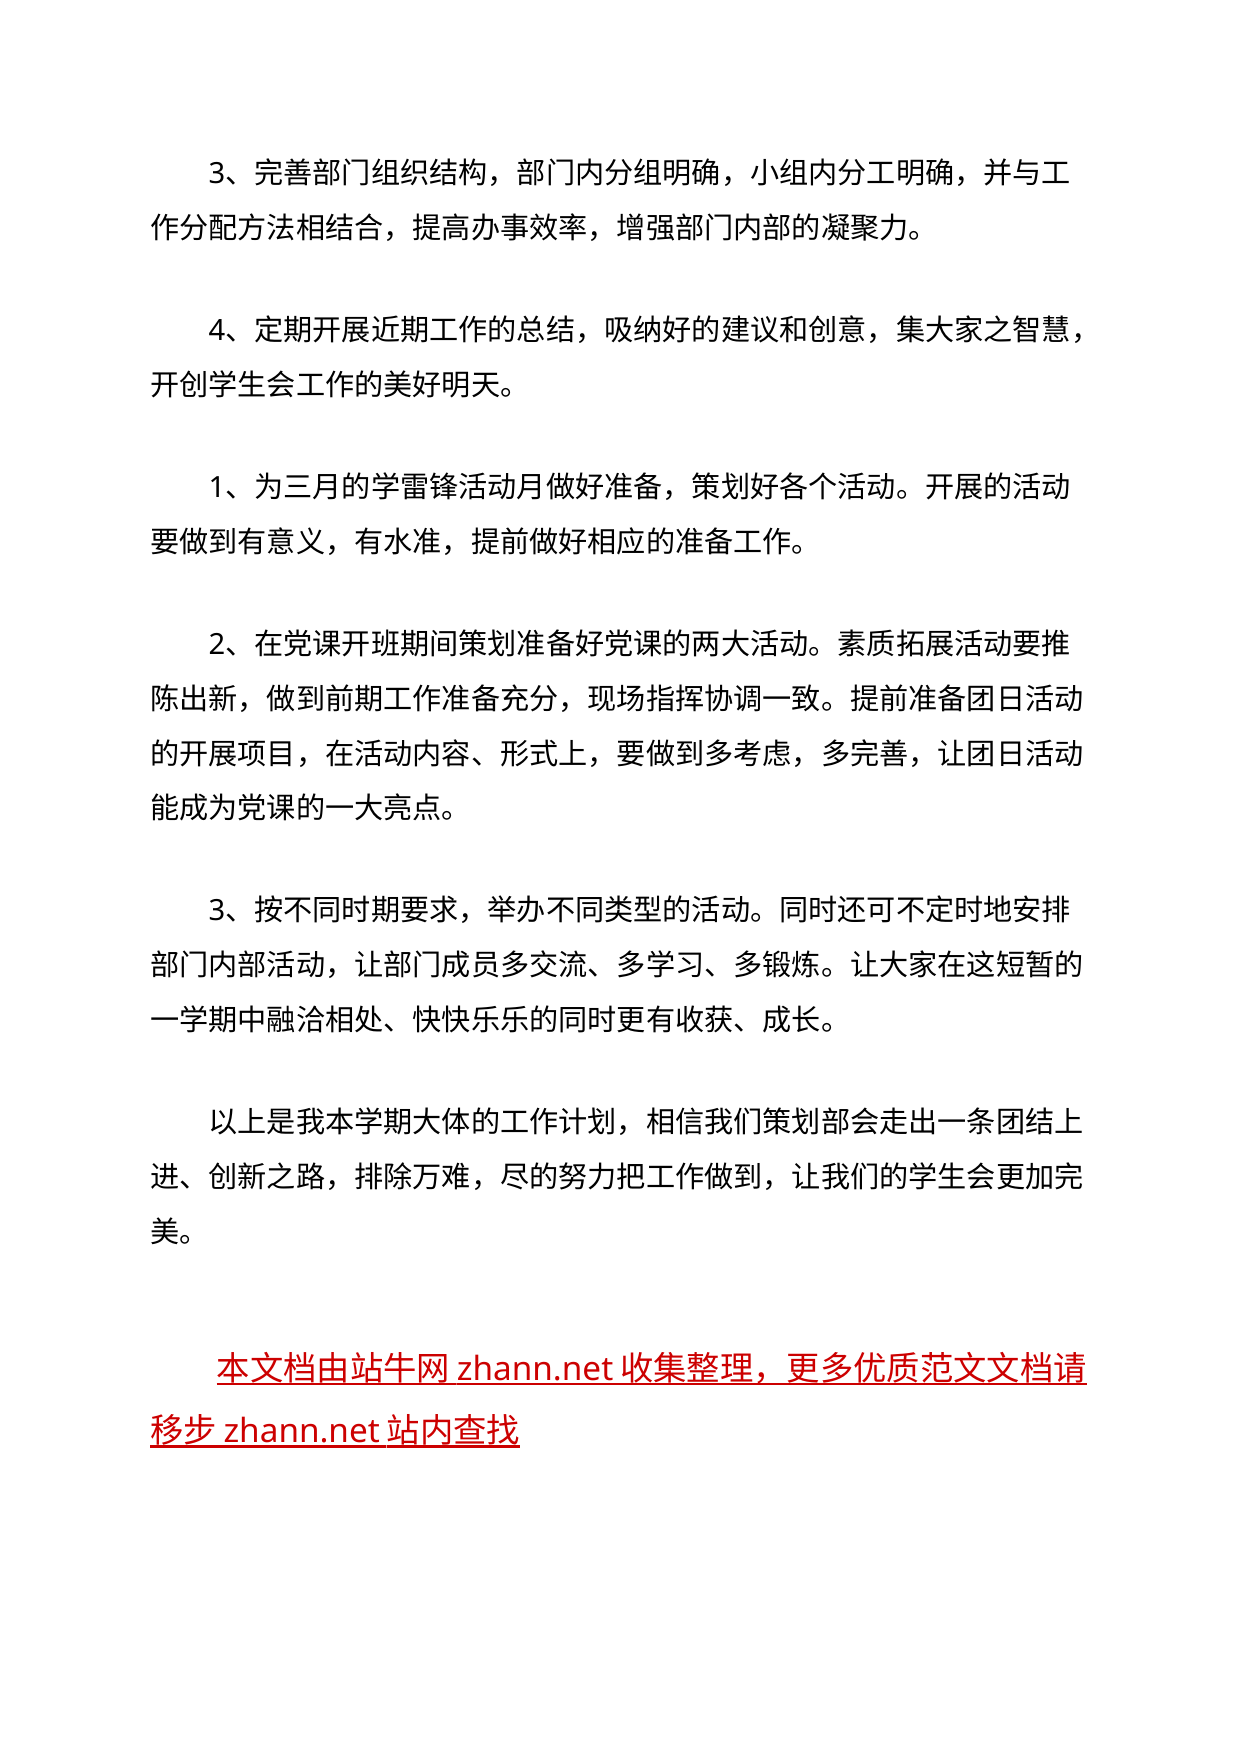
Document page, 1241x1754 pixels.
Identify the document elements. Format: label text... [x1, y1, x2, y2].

text 1、为三月的学雷锋活动月做好准备，策划好各个活动。开展的活动要做到有意义，有水准，提前做好相应的准备工作。 [150, 463, 1090, 561]
text 以上是我本学期大体的工作计划，相信我们策划部会走出一条团结上进、创新之路，排除万难，尽的努力把工作做到，让我们的学生会更加完美。 [150, 1098, 1090, 1251]
text 3、完善部门组织结构，部门内分组明确，小组内分工明确，并与工作分配方法相结合，提高办事效率，增强部门内部的凝聚力。 [150, 150, 1090, 247]
text 本文档由站牛网zhann.net收集整理，更多优质范文文档请移步zhann.net站内查找 [150, 1341, 1090, 1453]
text 2、在党课开班期间策划准备好党课的两大活动。素质拓展活动要推陈出新，做到前期工作准备充分，现场指挥协调一致。提前准备团日活动的开展项目，在活动内容、形式上，要做到多考虑，多完善，让团日活动能成为党课的一大亮点。 [150, 620, 1090, 827]
text 3、按不同时期要求，举办不同类型的活动。同时还可不定时地安排部门内部活动，让部门成员多交流、多学习、多锻炼。让大家在这短暂的一学期中融洽相处、快快乐乐的同时更有收获、成长。 [150, 887, 1090, 1039]
text 4、定期开展近期工作的总结，吸纳好的建议和创意，集大家之智慧，开创学生会工作的美好明天。 [150, 307, 1090, 404]
